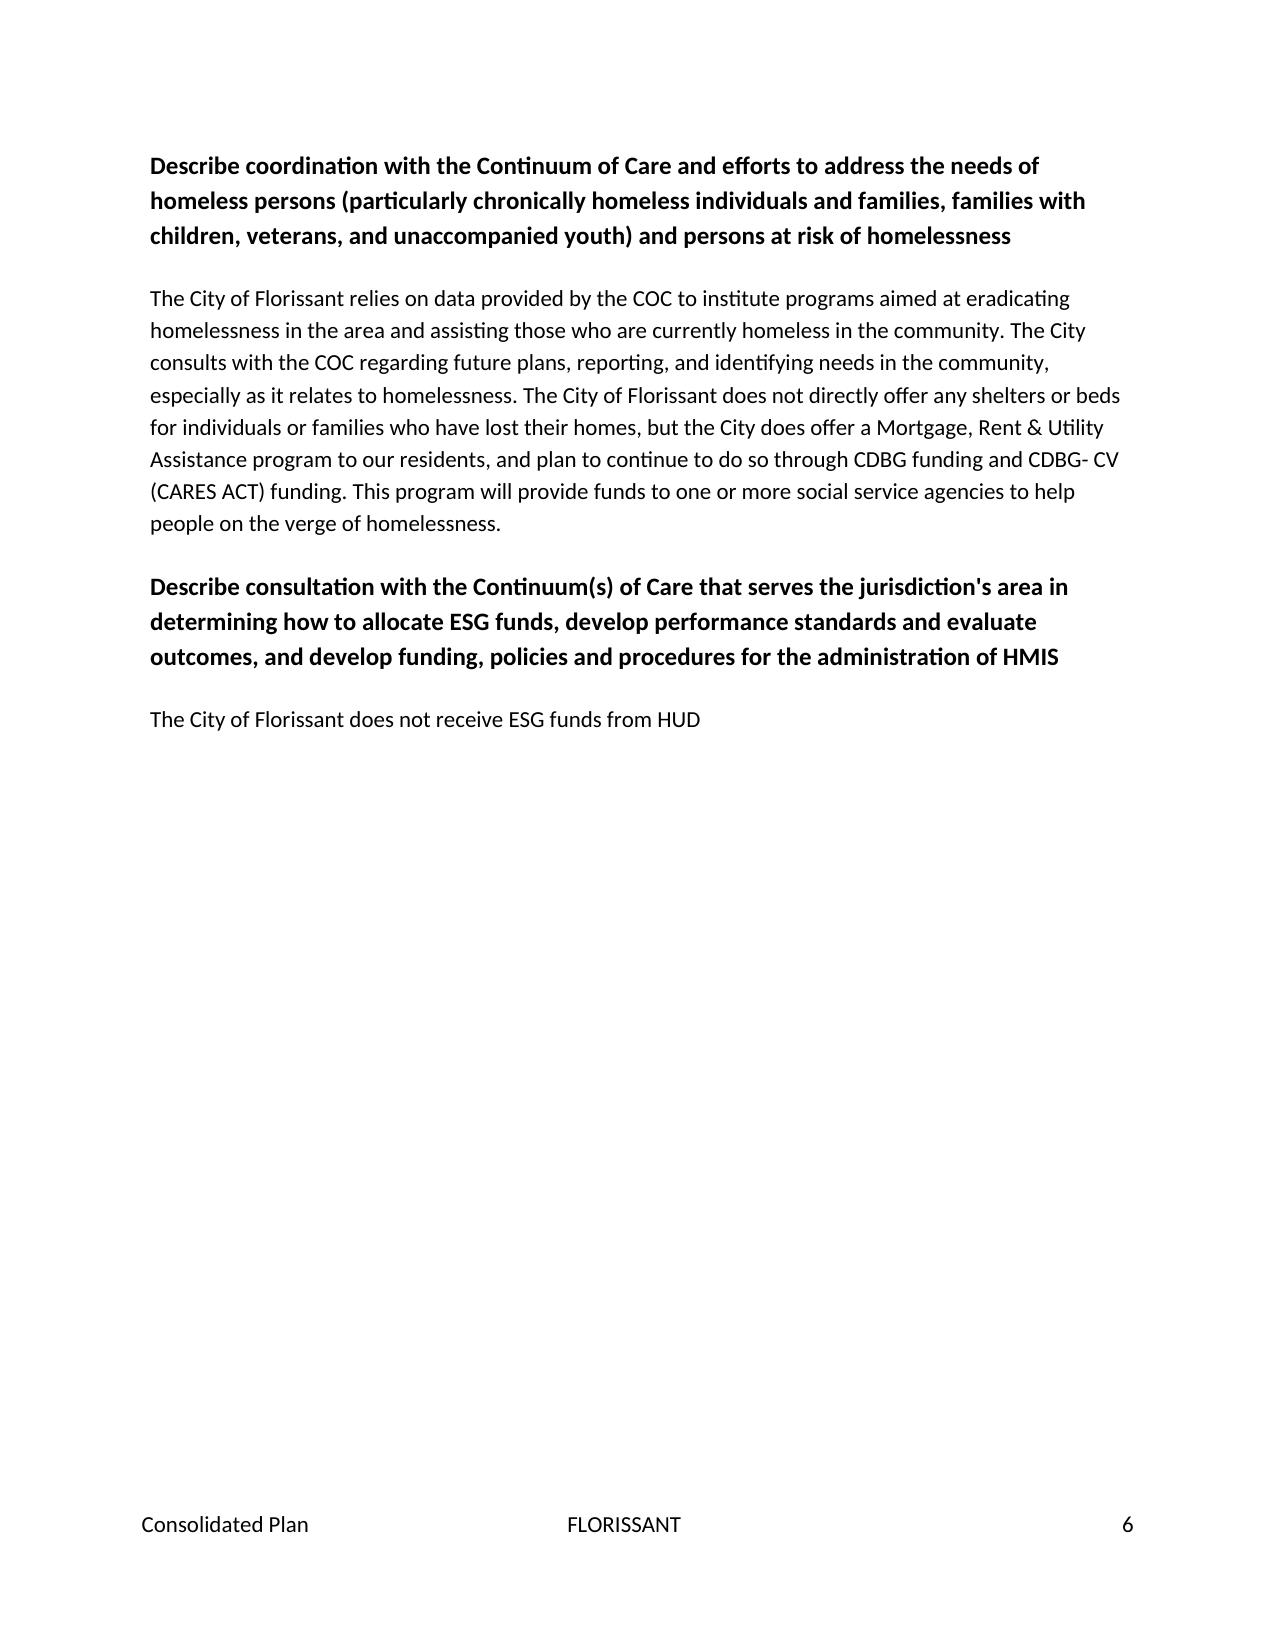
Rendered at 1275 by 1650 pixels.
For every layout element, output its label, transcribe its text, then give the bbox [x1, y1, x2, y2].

text The City of Florissant relies on data provided by the COC to institute programs aimed at eradicating homelessness in the area and assisting those who are currently homeless in the community. The City consults with the COC regarding future plans, reporting, and identifying needs in the community, especially as it relates to homelessness. The City of Florissant does not directly offer any shelters or beds for individuals or families who have lost their homes, but the City does offer a Mortgage, Rent & Utility Assistance program to our residents, and plan to continue to do so through CDBG funding and CDBG- CV (CARES ACT) funding. This program will provide funds to one or more social service agencies to help people on the verge of homelessness. [150, 284, 1125, 537]
text Describe consultation with the Continuum(s) of Care that serves the jurisdiction's area in determining how to allocate ESG funds, develop performance standards and evaluate outcomes, and develop funding, policies and procedures for the administration of HMIS [150, 571, 1125, 671]
text Describe coordination with the Continuum of Care and efforts to address the needs of homeless persons (particularly chronically homeless individuals and families, families with children, veterans, and unaccompanied youth) and persons at risk of homelessness [150, 150, 1125, 251]
text The City of Florissant does not receive ESG funds from HUD [150, 705, 1125, 733]
